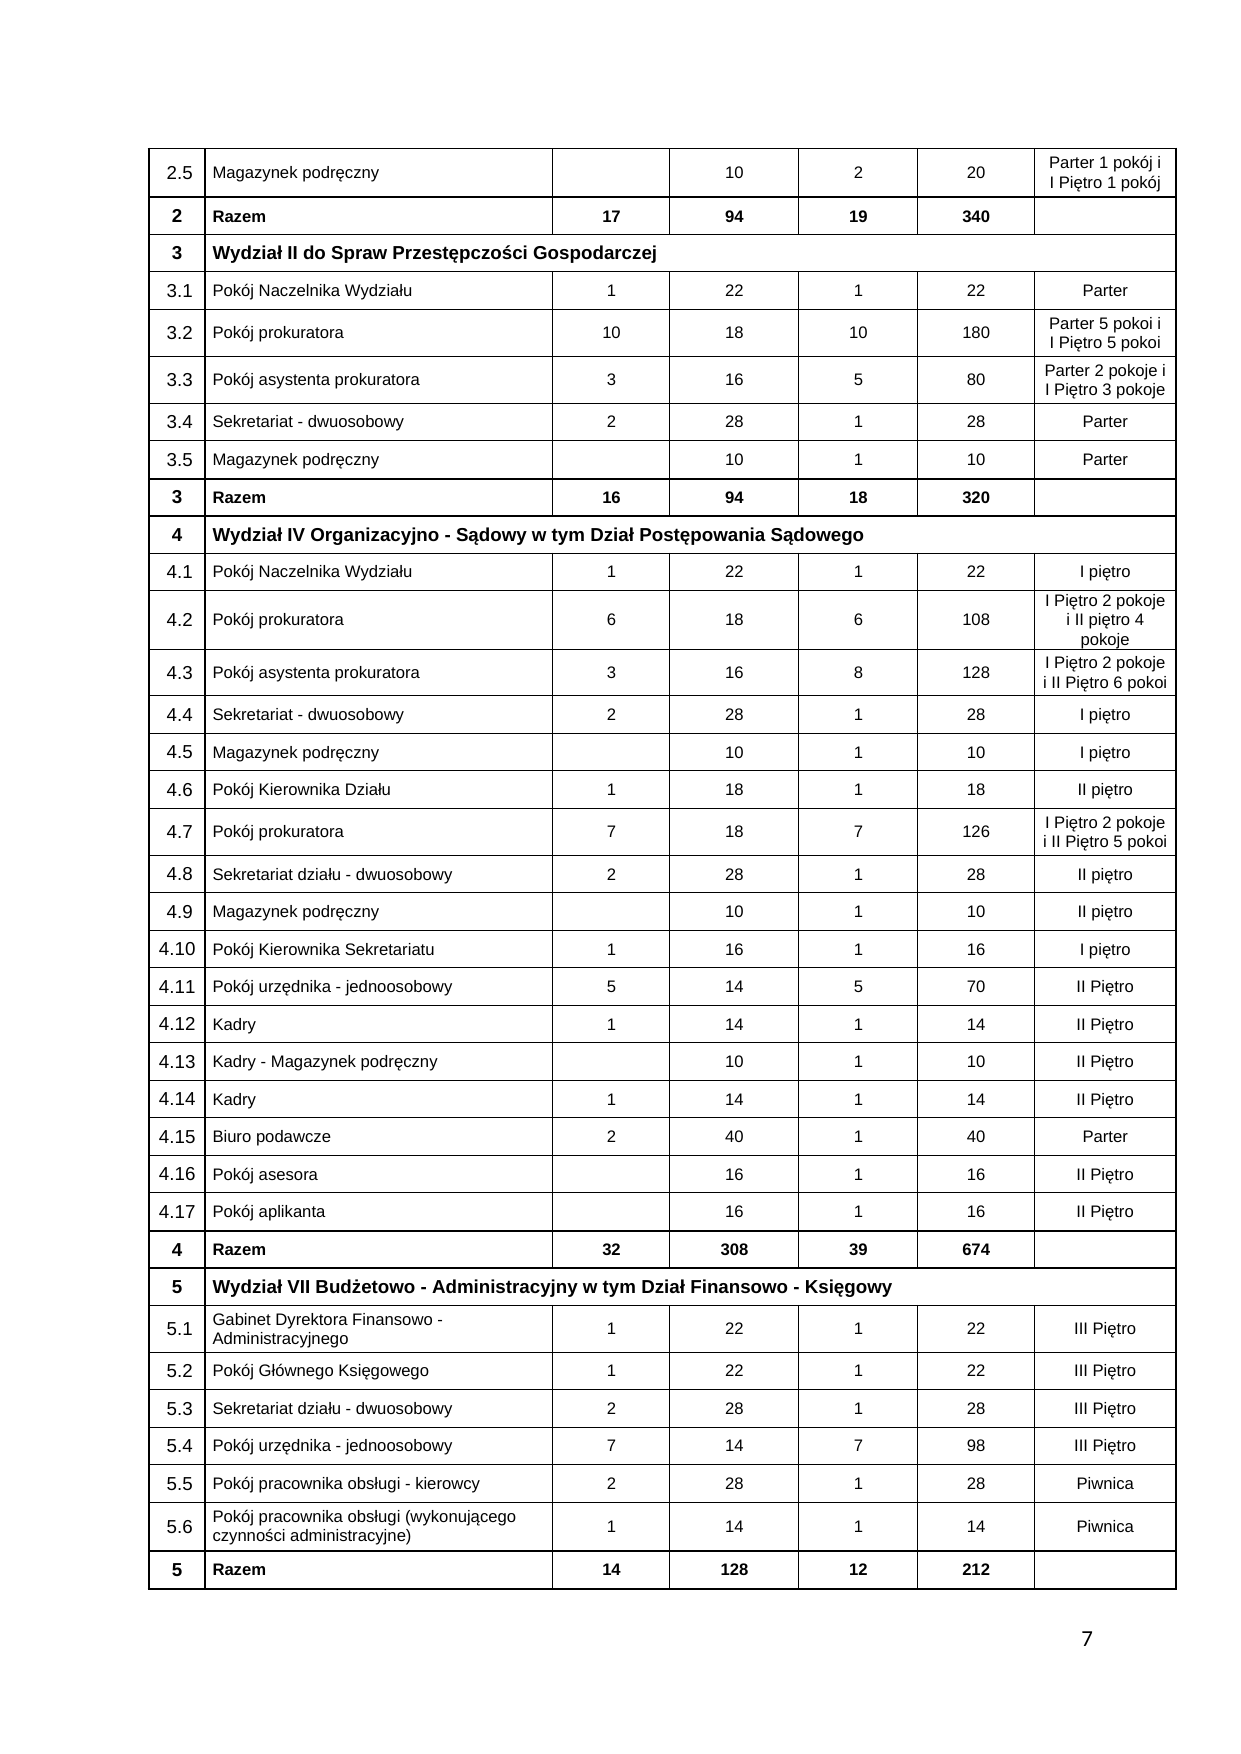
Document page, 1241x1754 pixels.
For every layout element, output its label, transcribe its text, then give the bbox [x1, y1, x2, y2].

table_cell 1 [799, 1193, 917, 1230]
table_cell 4.7 [150, 809, 204, 855]
table_cell Pokój Kierownika Sekretariatu [206, 931, 552, 967]
table_cell 4.5 [150, 734, 204, 770]
table_cell 2 [799, 149, 917, 196]
table_cell Magazynek podręczny [206, 149, 552, 196]
table_cell 1 [799, 1118, 917, 1155]
table_cell II Piętro [1035, 1156, 1175, 1192]
table_cell 1 [799, 893, 917, 930]
table_cell 18 [670, 809, 798, 855]
table_cell 3.3 [150, 357, 204, 402]
table_cell 1 [799, 1156, 917, 1192]
table_cell 28 [670, 1390, 798, 1427]
table_cell 20 [918, 149, 1034, 196]
table_cell 1 [799, 1006, 917, 1042]
table_cell Pokój Kierownika Działu [206, 771, 552, 808]
table_cell Parter [1035, 1118, 1175, 1155]
table_cell Gabinet Dyrektora Finansowo - Administracyjnego [206, 1306, 552, 1352]
table_cell 10 [670, 734, 798, 770]
table_cell III Piętro [1035, 1306, 1175, 1352]
table_cell Piwnica [1035, 1503, 1175, 1550]
table_cell II Piętro [1035, 968, 1175, 1005]
table_cell 7 [799, 1428, 917, 1464]
table_cell 10 [918, 893, 1034, 930]
table_cell 39 [799, 1232, 917, 1267]
table_cell 1 [799, 272, 917, 309]
table_cell [1035, 1552, 1175, 1587]
table_cell 1 [553, 1503, 669, 1550]
table_cell 4.12 [150, 1006, 204, 1042]
table_cell Pokój prokuratora [206, 809, 552, 855]
table_cell 22 [670, 1306, 798, 1352]
table_cell 1 [553, 1081, 669, 1117]
table_cell 10 [670, 149, 798, 196]
table_cell 40 [670, 1118, 798, 1155]
table_cell 4.10 [150, 931, 204, 967]
table_cell 4.1 [150, 554, 204, 590]
table_cell Parter [1035, 404, 1175, 440]
table_cell 22 [918, 1306, 1034, 1352]
table_cell 6 [799, 591, 917, 648]
table_cell 308 [670, 1232, 798, 1267]
table_cell III Piętro [1035, 1353, 1175, 1389]
table_cell 18 [670, 591, 798, 648]
table_cell Pokój asystenta prokuratora [206, 357, 552, 402]
table_cell 2 [553, 1390, 669, 1427]
table_cell Pokój Głównego Księgowego [206, 1353, 552, 1389]
table_cell 4 [150, 1232, 204, 1267]
table_cell 22 [670, 1353, 798, 1389]
table_cell 28 [918, 1390, 1034, 1427]
table_cell 1 [799, 856, 917, 892]
table_cell 4.8 [150, 856, 204, 892]
table_cell 10 [799, 310, 917, 356]
table_cell 1 [799, 404, 917, 440]
table_cell Pokój asesora [206, 1156, 552, 1192]
table_cell [553, 441, 669, 477]
table_cell 2 [553, 696, 669, 733]
table_cell 10 [670, 893, 798, 930]
table_cell Kadry [206, 1006, 552, 1042]
table_cell 2 [553, 1465, 669, 1502]
table_cell 3 [150, 235, 204, 271]
table_cell 1 [799, 1306, 917, 1352]
table_cell [553, 1156, 669, 1192]
table_cell 2 [553, 856, 669, 892]
table_cell Razem [206, 480, 552, 515]
table_cell Sekretariat - dwuosobowy [206, 404, 552, 440]
table_cell [1035, 480, 1175, 515]
table_cell III Piętro [1035, 1390, 1175, 1427]
table_cell Sekretariat działu - dwuosobowy [206, 856, 552, 892]
table_cell 7 [553, 809, 669, 855]
table_cell II Piętro [1035, 1193, 1175, 1230]
table_cell 5.1 [150, 1306, 204, 1352]
table_cell 5.4 [150, 1428, 204, 1464]
table_cell III Piętro [1035, 1428, 1175, 1464]
table_cell 3.4 [150, 404, 204, 440]
table_cell 10 [553, 310, 669, 356]
table_cell 10 [670, 1043, 798, 1080]
table_cell 28 [918, 696, 1034, 733]
table_cell 18 [670, 310, 798, 356]
table_cell 16 [553, 480, 669, 515]
table_cell 108 [918, 591, 1034, 648]
table_cell 7 [553, 1428, 669, 1464]
table_cell 18 [799, 480, 917, 515]
table_cell 4.17 [150, 1193, 204, 1230]
table_cell 126 [918, 809, 1034, 855]
table_cell II piętro [1035, 771, 1175, 808]
table_cell 40 [918, 1118, 1034, 1155]
table_cell 1 [799, 734, 917, 770]
table_cell 28 [670, 696, 798, 733]
table_cell I piętro [1035, 734, 1175, 770]
table_cell 70 [918, 968, 1034, 1005]
table_cell Kadry [206, 1081, 552, 1117]
table_cell Pokój asystenta prokuratora [206, 650, 552, 695]
table_cell 1 [799, 1465, 917, 1502]
table_cell 5.3 [150, 1390, 204, 1427]
table_cell 28 [918, 856, 1034, 892]
table_cell 28 [670, 1465, 798, 1502]
table_cell 3.2 [150, 310, 204, 356]
table_cell I piętro [1035, 554, 1175, 590]
table_cell 94 [670, 480, 798, 515]
table_cell 16 [670, 650, 798, 695]
table_cell Pokój prokuratora [206, 591, 552, 648]
table_cell 14 [918, 1081, 1034, 1117]
table_cell 3.1 [150, 272, 204, 309]
table_cell 14 [918, 1006, 1034, 1042]
table_cell [1035, 1232, 1175, 1267]
table_cell 1 [553, 931, 669, 967]
table_cell 14 [553, 1552, 669, 1587]
table_cell 80 [918, 357, 1034, 402]
table_cell Pokój urzędnika - jednoosobowy [206, 968, 552, 1005]
table_cell 3.5 [150, 441, 204, 477]
table_cell Pokój Naczelnika Wydziału [206, 272, 552, 309]
table_cell 10 [670, 441, 798, 477]
table_cell II Piętro [1035, 1043, 1175, 1080]
table_cell Pokój pracownika obsługi - kierowcy [206, 1465, 552, 1502]
table_cell 5 [150, 1269, 204, 1305]
table_cell I Piętro 2 pokoje i II piętro 4 pokoje [1035, 591, 1175, 648]
table_cell 14 [670, 1081, 798, 1117]
table_cell 340 [918, 198, 1034, 234]
table_cell 12 [799, 1552, 917, 1587]
table_cell 8 [799, 650, 917, 695]
table_cell 1 [799, 1353, 917, 1389]
table_cell 22 [670, 554, 798, 590]
table_cell [1035, 198, 1175, 234]
table_cell 5 [553, 968, 669, 1005]
table_cell 14 [670, 1503, 798, 1550]
table_cell 4.16 [150, 1156, 204, 1192]
table_cell Pokój urzędnika - jednoosobowy [206, 1428, 552, 1464]
table_cell I piętro [1035, 931, 1175, 967]
table_cell 16 [670, 931, 798, 967]
table_cell 16 [670, 1156, 798, 1192]
table_cell 22 [918, 554, 1034, 590]
table_cell 10 [918, 734, 1034, 770]
table_cell 4 [150, 517, 204, 552]
table_cell 1 [799, 441, 917, 477]
table_cell 32 [553, 1232, 669, 1267]
table_cell Razem [206, 198, 552, 234]
table_cell 17 [553, 198, 669, 234]
table_cell II piętro [1035, 856, 1175, 892]
table_cell 4.14 [150, 1081, 204, 1117]
table_cell 2 [553, 404, 669, 440]
table_cell 18 [918, 771, 1034, 808]
table_cell Parter 2 pokoje i I Piętro 3 pokoje [1035, 357, 1175, 402]
table_cell 22 [918, 1353, 1034, 1389]
table_cell 14 [670, 1428, 798, 1464]
table_cell 3 [150, 480, 204, 515]
table_cell Magazynek podręczny [206, 441, 552, 477]
table_cell 4.4 [150, 696, 204, 733]
table_cell 1 [553, 554, 669, 590]
table_cell Magazynek podręczny [206, 734, 552, 770]
table_cell I Piętro 2 pokoje i II Piętro 5 pokoi [1035, 809, 1175, 855]
table_cell 19 [799, 198, 917, 234]
table_cell 14 [670, 968, 798, 1005]
table_cell 22 [918, 272, 1034, 309]
table_cell Wydział IV Organizacyjno - Sądowy w tym Dział Postępowania Sądowego [206, 517, 1175, 552]
table_cell [553, 893, 669, 930]
table_cell 98 [918, 1428, 1034, 1464]
table_cell 1 [553, 1306, 669, 1352]
table_cell Pokój aplikanta [206, 1193, 552, 1230]
table_cell 5 [799, 357, 917, 402]
table_cell 4.6 [150, 771, 204, 808]
table_cell 28 [670, 856, 798, 892]
table_cell 3 [553, 357, 669, 402]
table_cell I piętro [1035, 696, 1175, 733]
table_cell Piwnica [1035, 1465, 1175, 1502]
table_cell 128 [670, 1552, 798, 1587]
table_cell 16 [670, 1193, 798, 1230]
table_cell Kadry - Magazynek podręczny [206, 1043, 552, 1080]
table_cell 1 [799, 931, 917, 967]
table_cell 674 [918, 1232, 1034, 1267]
table_cell [553, 734, 669, 770]
table_cell 10 [918, 441, 1034, 477]
table_cell 1 [799, 1503, 917, 1550]
table_cell 4.15 [150, 1118, 204, 1155]
table_cell 1 [799, 696, 917, 733]
table_cell Magazynek podręczny [206, 893, 552, 930]
table_cell 320 [918, 480, 1034, 515]
table_cell Wydział VII Budżetowo - Administracyjny w tym Dział Finansowo - Księgowy [206, 1269, 1175, 1305]
table_cell 4.3 [150, 650, 204, 695]
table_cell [1035, 149, 1175, 196]
table_cell 10 [918, 1043, 1034, 1080]
table_cell II Piętro [1035, 1006, 1175, 1042]
table_cell 1 [799, 554, 917, 590]
table_cell Sekretariat działu - dwuosobowy [206, 1390, 552, 1427]
table_cell Razem [206, 1552, 552, 1587]
table_cell 6 [553, 591, 669, 648]
table_cell Pokój prokuratora [206, 310, 552, 356]
table_cell 5.6 [150, 1503, 204, 1550]
table_cell 14 [670, 1006, 798, 1042]
table_cell [553, 1043, 669, 1080]
table_cell Biuro podawcze [206, 1118, 552, 1155]
table_cell Pokój Naczelnika Wydziału [206, 554, 552, 590]
table_cell 18 [670, 771, 798, 808]
table_cell 1 [799, 1390, 917, 1427]
table_cell [553, 149, 669, 196]
table_cell 1 [553, 771, 669, 808]
table_cell Razem [206, 1232, 552, 1267]
table_cell 22 [670, 272, 798, 309]
table_cell 28 [670, 404, 798, 440]
table_cell 1 [799, 1081, 917, 1117]
table_cell Sekretariat - dwuosobowy [206, 696, 552, 733]
table_cell 212 [918, 1552, 1034, 1587]
table_cell 4.11 [150, 968, 204, 1005]
table_cell Parter [1035, 441, 1175, 477]
table_cell 1 [799, 771, 917, 808]
table_cell 1 [553, 272, 669, 309]
table_cell Pokój pracownika obsługi (wykonującego czynności administracyjne) [206, 1503, 552, 1550]
table_cell 3 [553, 650, 669, 695]
table_cell 5.5 [150, 1465, 204, 1502]
table_cell 28 [918, 404, 1034, 440]
table_cell Parter [1035, 272, 1175, 309]
table_cell Parter 5 pokoi i I Piętro 5 pokoi [1035, 310, 1175, 356]
table_cell 2.5 [150, 149, 204, 196]
table_cell [553, 1193, 669, 1230]
table_cell I Piętro 2 pokoje i II Piętro 6 pokoi [1035, 650, 1175, 695]
table_cell 2 [150, 198, 204, 234]
table_cell II piętro [1035, 893, 1175, 930]
table_cell 5 [799, 968, 917, 1005]
table_cell 4.13 [150, 1043, 204, 1080]
table_cell 5.2 [150, 1353, 204, 1389]
table_cell 94 [670, 198, 798, 234]
table_cell Wydział II do Spraw Przestępczości Gospodarczej [206, 235, 1175, 271]
table_cell 1 [553, 1353, 669, 1389]
table_cell 180 [918, 310, 1034, 356]
table_cell 16 [918, 1156, 1034, 1192]
table_cell 5 [150, 1552, 204, 1587]
table_cell 4.9 [150, 893, 204, 930]
table_cell 1 [553, 1006, 669, 1042]
table_cell II Piętro [1035, 1081, 1175, 1117]
table_cell 2 [553, 1118, 669, 1155]
table_cell 7 [799, 809, 917, 855]
table_cell 128 [918, 650, 1034, 695]
table_cell 16 [670, 357, 798, 402]
table_cell 1 [799, 1043, 917, 1080]
table_cell 28 [918, 1465, 1034, 1502]
table_cell 4.2 [150, 591, 204, 648]
table_cell 16 [918, 1193, 1034, 1230]
table_cell 16 [918, 931, 1034, 967]
table_cell 14 [918, 1503, 1034, 1550]
